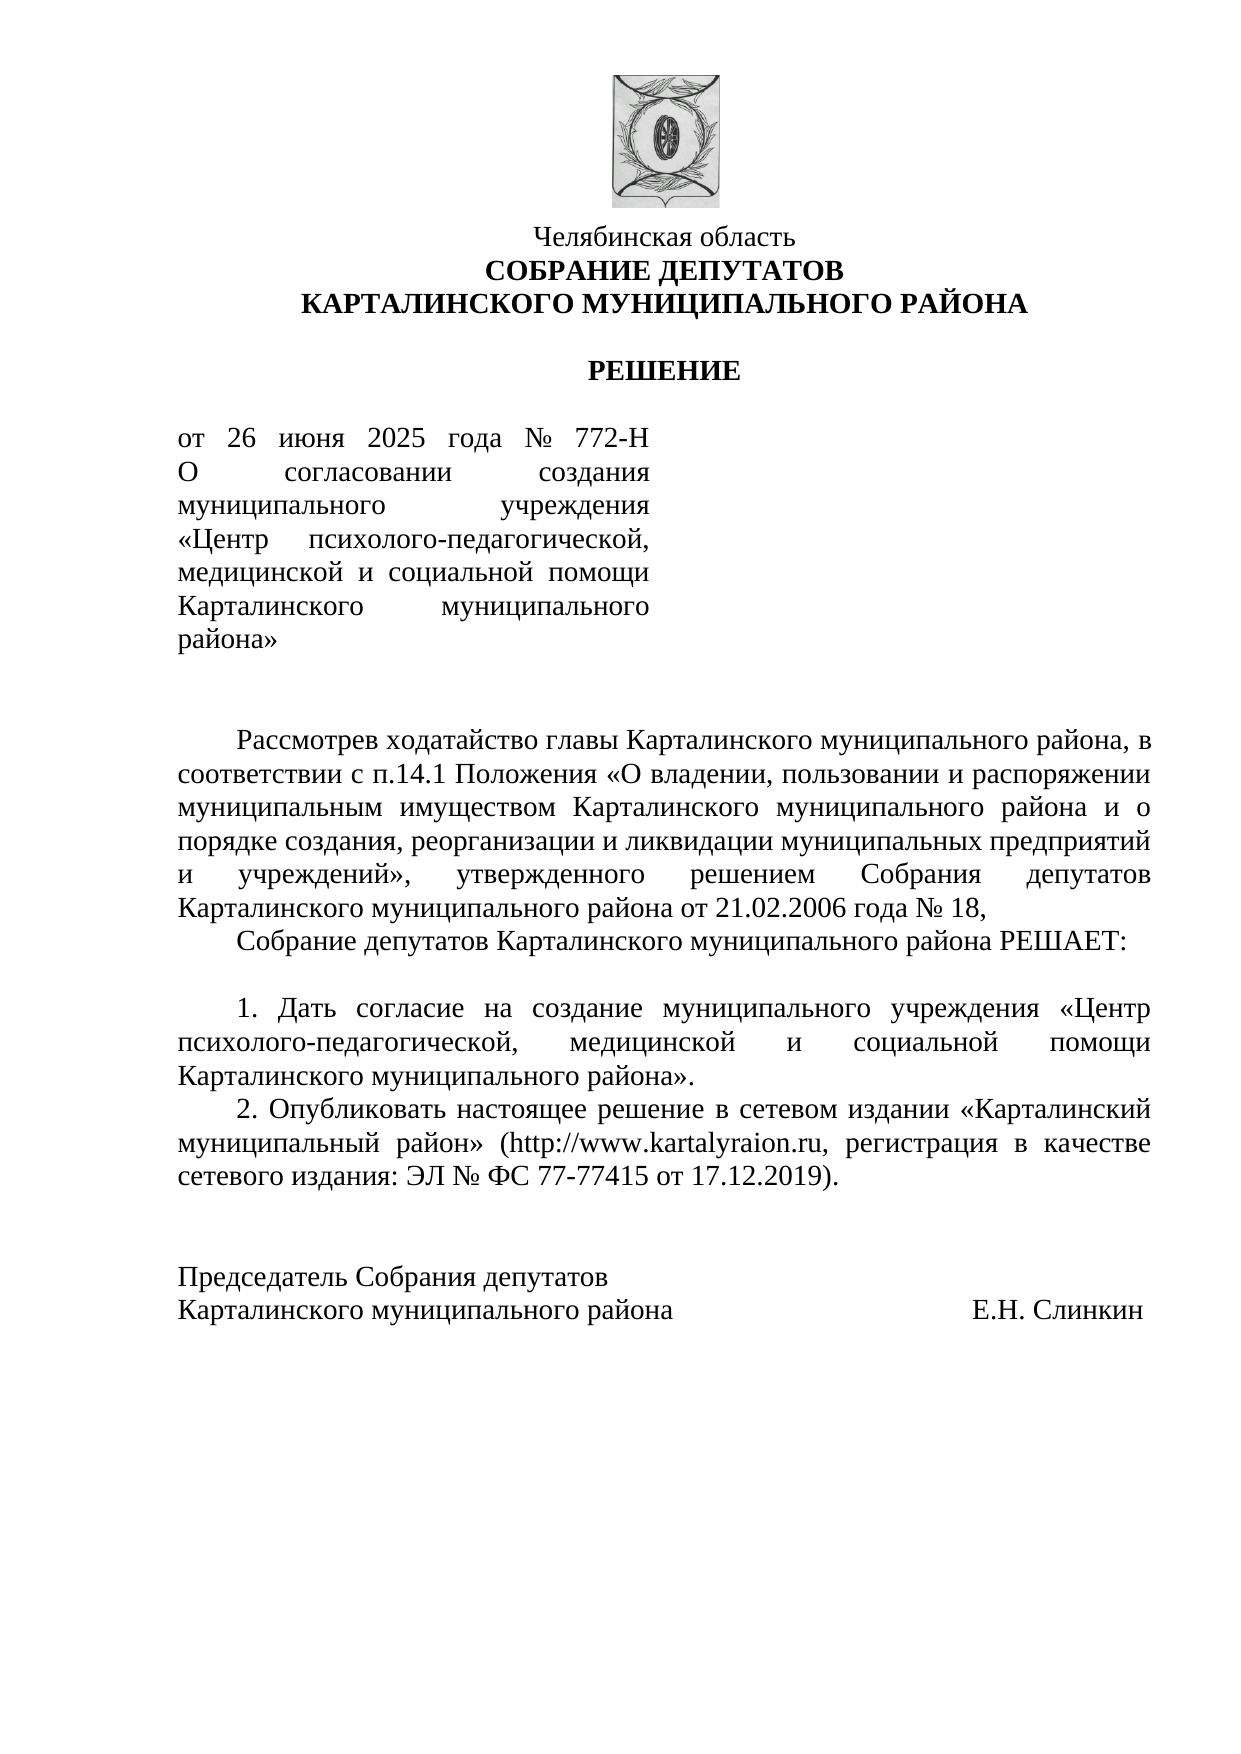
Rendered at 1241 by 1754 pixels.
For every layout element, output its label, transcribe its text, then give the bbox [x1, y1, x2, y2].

text СОБРАНИЕ ДЕПУТАТОВ [177, 253, 1152, 286]
text 2. Опубликовать настоящее решение в сетевом издании «Карталинский муниципальный район» (http://www.kartalyraion.ru, регистрация в качестве сетевого издания: ЭЛ № ФС 77-77415 от 17.12.2019). [177, 1091, 1152, 1192]
text РЕШЕНИЕ [177, 353, 1152, 387]
text 1. Дать согласие на создание муниципального учреждения «Центр психолого-педагогической, медицинской и социальной помощи Карталинского муниципального района». [177, 991, 1152, 1091]
picture [612, 75, 720, 208]
text Собрание депутатов Карталинского муниципального района РЕШАЕТ: [177, 923, 1152, 957]
text Челябинская область [177, 219, 1152, 253]
text КАРТАЛИНСКОГО МУНИЦИПАЛЬНОГО РАЙОНА [177, 286, 1152, 320]
text от 26 июня 2025 года № 772-Н О согласовании создания муниципального учреждения «Центр психолого-педагогической, медицинской и социальной помощи Карталинского муниципального района» [177, 420, 650, 655]
text Председатель Собрания депутатов [177, 1259, 1152, 1292]
text Рассмотрев ходатайство главы Карталинского муниципального района, в соответствии с п.14.1 Положения «О владении, пользовании и распоряжении муниципальным имуществом Карталинского муниципального района и о порядке создания, реорганизации и ликвидации муниципальных предприятий и учреждений», утвержденного решением Собрания депутатов Карталинского муниципального района от 21.02.2006 года № 18, [177, 722, 1152, 923]
text Карталинского муниципального района Е.Н. Слинкин [177, 1292, 1152, 1326]
